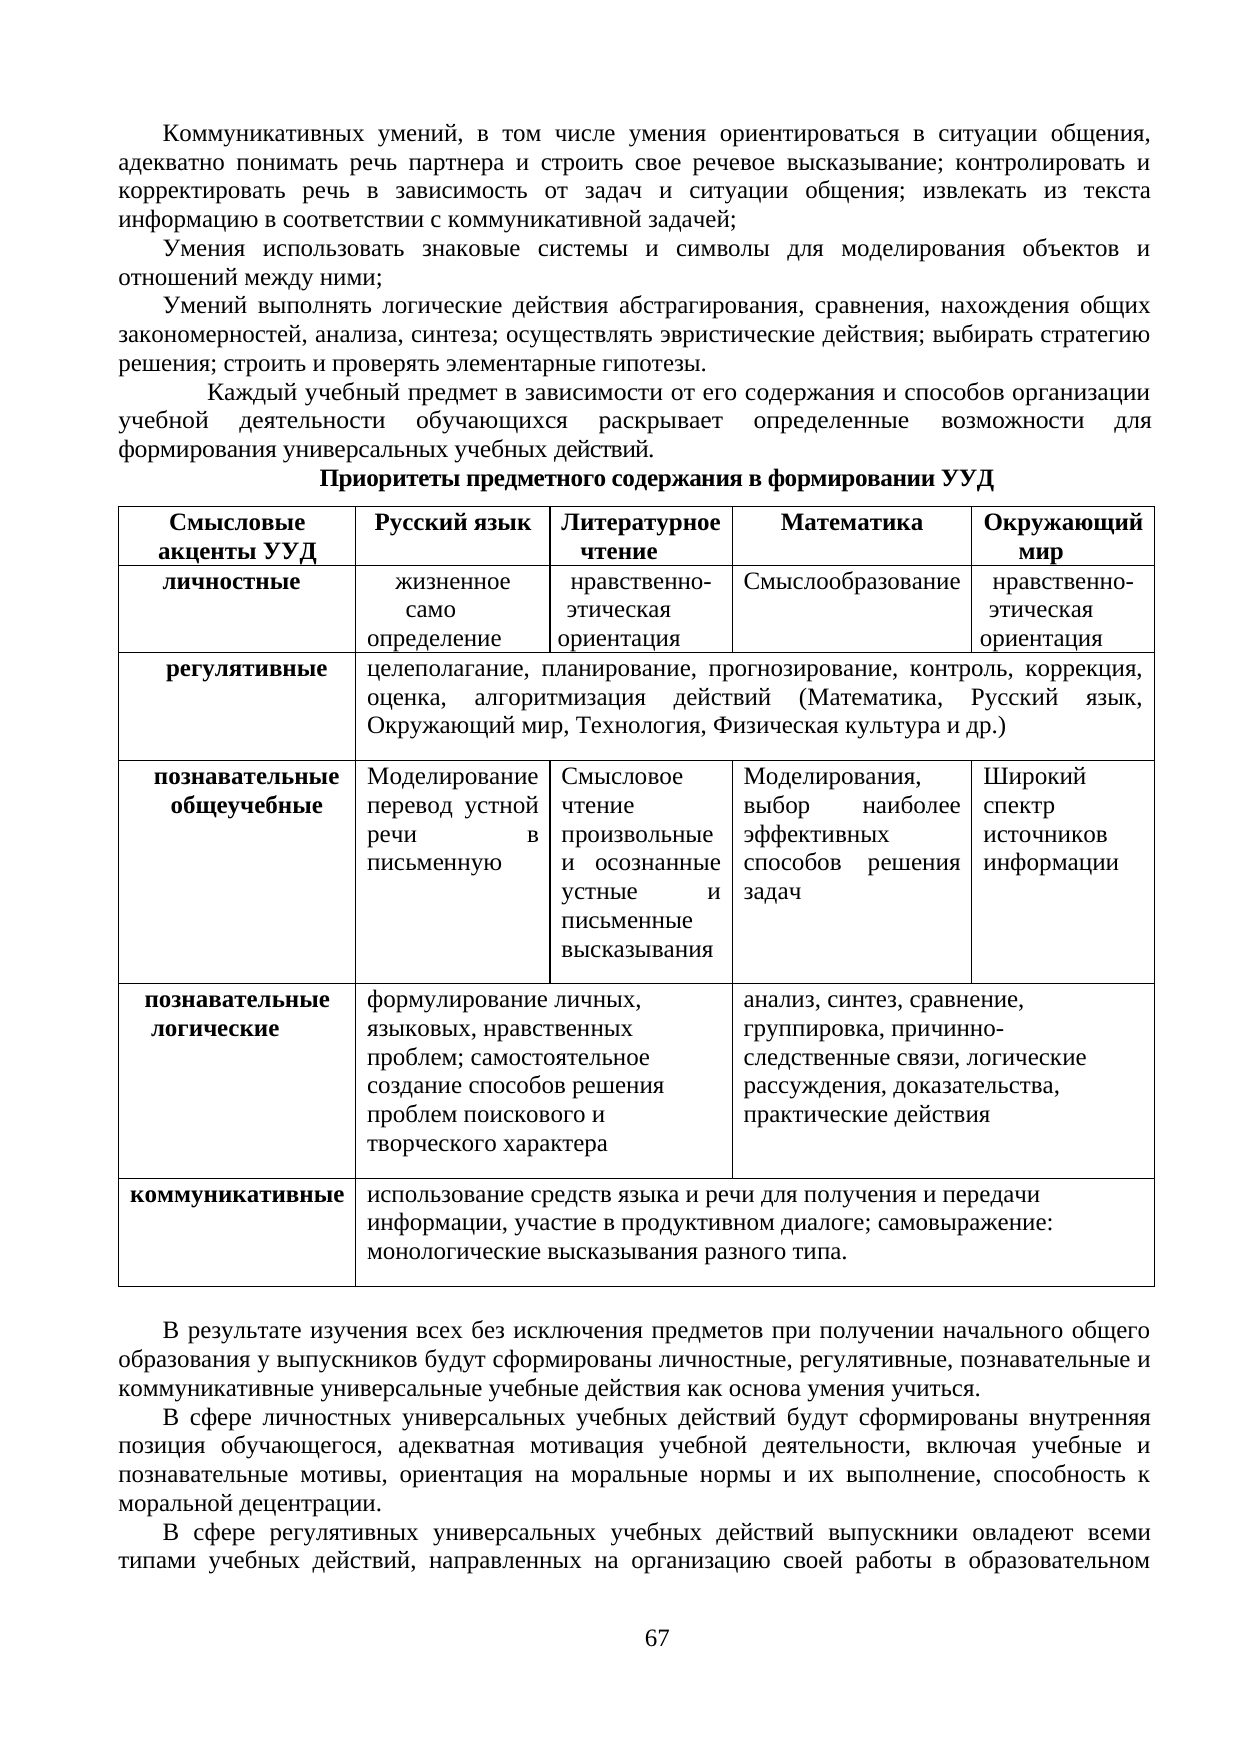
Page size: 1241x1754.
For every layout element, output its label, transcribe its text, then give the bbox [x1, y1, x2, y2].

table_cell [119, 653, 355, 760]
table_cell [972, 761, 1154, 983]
text Коммуникативных умений, в том числе умения ориентироваться в ситуации общения, адекватно понимать речь партнера и строить свое речевое высказывание; контролировать и корректировать речь в зависимость от задач и ситуации общения; извлекать из текста информацию в соответствии с коммуникативной задачей; [118, 118, 1152, 233]
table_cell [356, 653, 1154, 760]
text Приоритеты предметного содержания в формировании УУД [118, 463, 1152, 492]
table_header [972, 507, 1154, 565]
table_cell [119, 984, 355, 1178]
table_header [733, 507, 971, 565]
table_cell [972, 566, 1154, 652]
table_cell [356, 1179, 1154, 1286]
text Умений выполнять логические действия абстрагирования, сравнения, нахождения общих закономерностей, анализа, синтеза; осуществлять эвристические действия; выбирать стратегию решения; строить и проверять элементарные гипотезы. [118, 291, 1152, 377]
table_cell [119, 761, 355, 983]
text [118, 1517, 1152, 1574]
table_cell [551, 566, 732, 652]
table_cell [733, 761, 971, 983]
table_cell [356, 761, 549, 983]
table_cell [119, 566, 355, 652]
text Умения использовать знаковые системы и символы для моделирования объектов и отношений между ними; [118, 233, 1152, 291]
text В сфере личностных универсальных учебных действий будут сформированы внутренняя позиция обучающегося, адекватная мотивация учебной деятельности, включая учебные и познавательные мотивы, ориентация на моральные нормы и их выполнение, способность к моральной децентрации. [118, 1402, 1152, 1517]
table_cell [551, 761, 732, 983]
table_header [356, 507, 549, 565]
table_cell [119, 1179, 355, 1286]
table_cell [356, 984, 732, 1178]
text В результате изучения всех без исключения предметов при получении начального общего образования у выпускников будут сформированы личностные, регулятивные, познавательные и коммуникативные универсальные учебные действия как основа умения учиться. [118, 1316, 1152, 1402]
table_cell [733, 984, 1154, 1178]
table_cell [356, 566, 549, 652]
text Каждый учебный предмет в зависимости от его содержания и способов организации учебной деятельности обучающихся раскрывает определенные возможности для формирования универсальных учебных действий. [118, 377, 1152, 463]
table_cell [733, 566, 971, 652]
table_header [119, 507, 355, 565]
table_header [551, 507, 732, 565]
